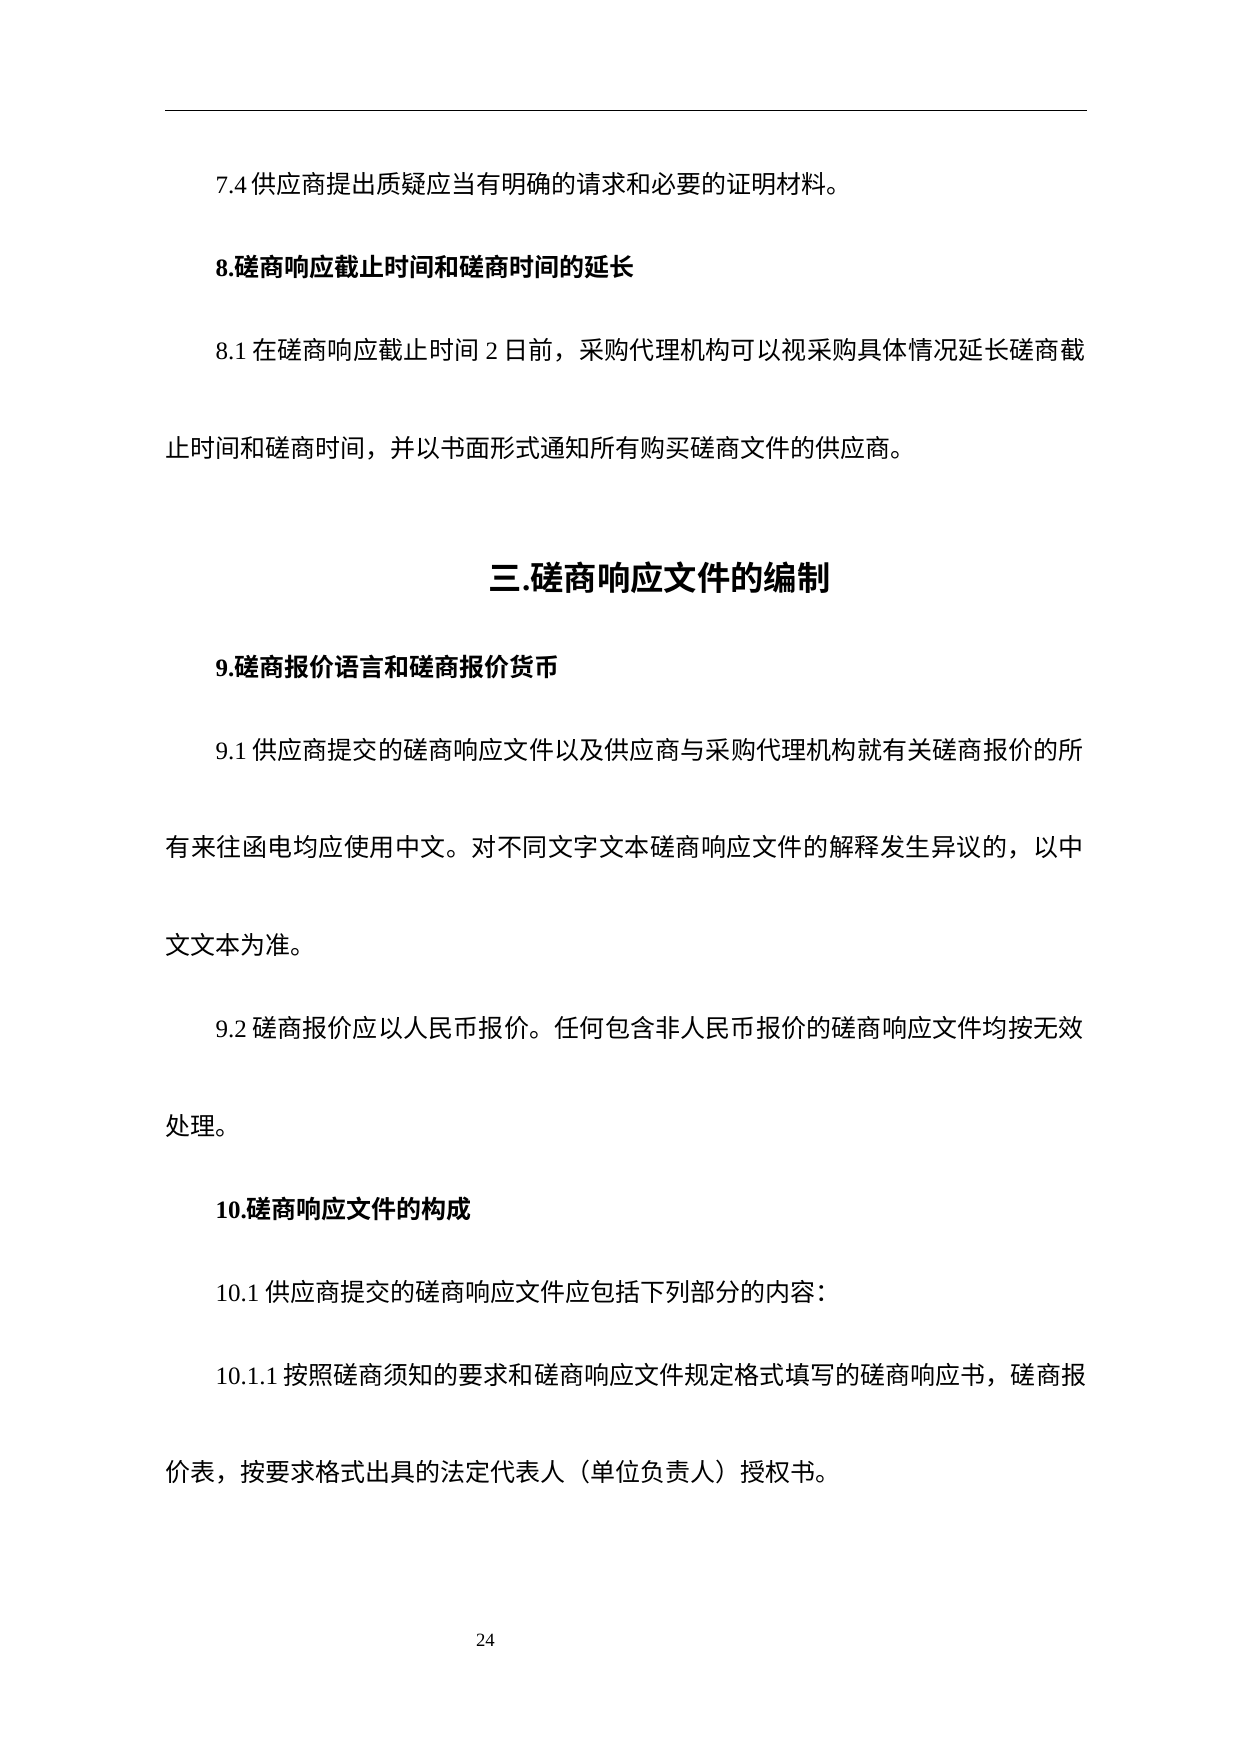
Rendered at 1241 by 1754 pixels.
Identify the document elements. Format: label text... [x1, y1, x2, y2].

text 三.磋商响应文件的编制 [165, 544, 1087, 609]
text 9.1供应商提交的磋商响应文件以及供应商与采购代理机构就有关磋商报价的所有来往函电均应使用中文。对不同文字文本磋商响应文件的解释发生异议的，以中文文本为准。 [165, 716, 1087, 976]
text 10.1 供应商提交的磋商响应文件应包括下列部分的内容： [165, 1258, 1087, 1323]
text 8.1在磋商响应截止时间2日前，采购代理机构可以视采购具体情况延长磋商截止时间和磋商时间，并以书面形式通知所有购买磋商文件的供应商。 [165, 316, 1087, 479]
text 10.磋商响应文件的构成 [165, 1175, 1087, 1240]
text 10.1.1按照磋商须知的要求和磋商响应文件规定格式填写的磋商响应书，磋商报价表，按要求格式出具的法定代表人（单位负责人）授权书。 [165, 1341, 1087, 1503]
text 9.磋商报价语言和磋商报价货币 [165, 633, 1087, 698]
text 9.2磋商报价应以人民币报价。任何包含非人民币报价的磋商响应文件均按无效处理。 [165, 994, 1087, 1157]
text 7.4供应商提出质疑应当有明确的请求和必要的证明材料。 [165, 150, 1087, 215]
text 8.磋商响应截止时间和磋商时间的延长 [165, 233, 1087, 298]
